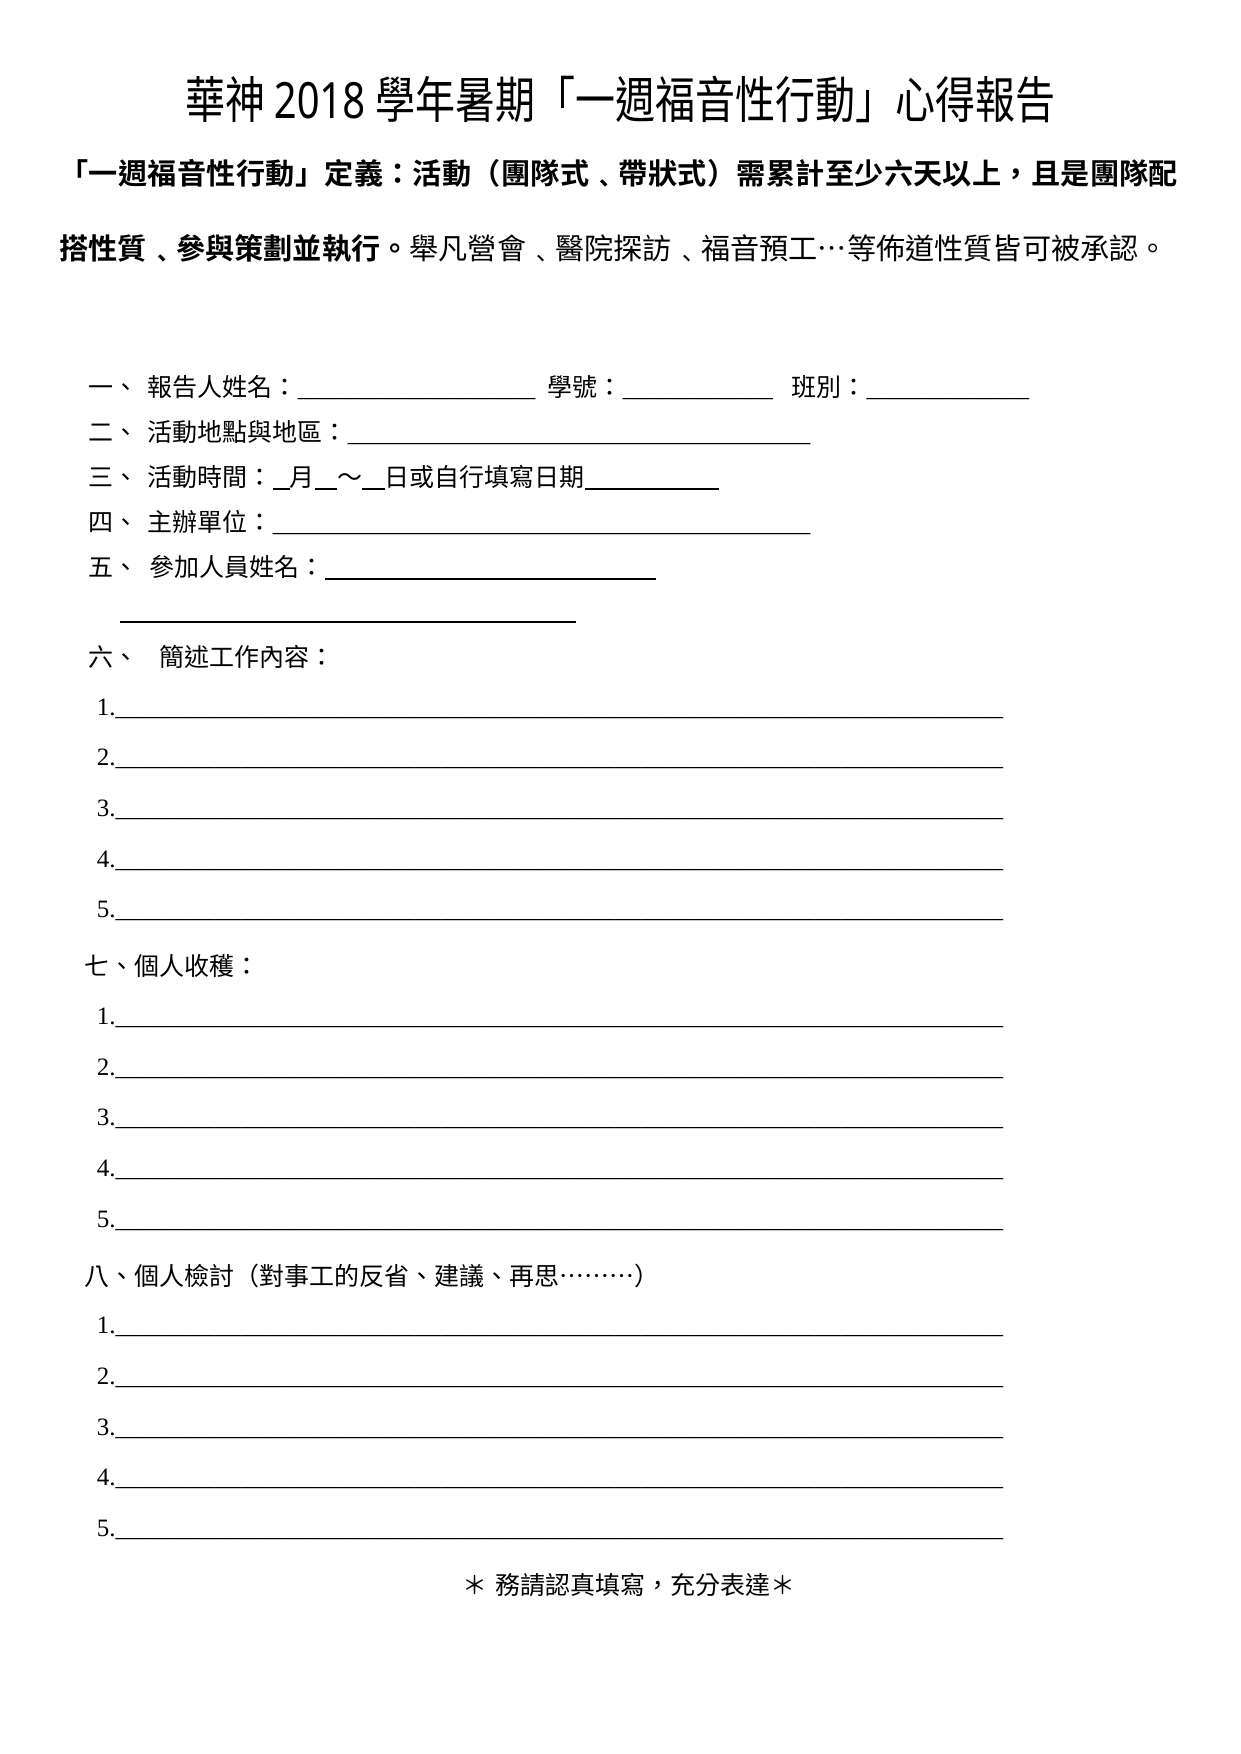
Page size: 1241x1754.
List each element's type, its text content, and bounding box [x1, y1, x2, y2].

text 「一週福音性行動」定義：活動（團隊式﹑帶狀式）需累計至少六天以上，且是團隊配搭性質﹑參與策劃並執行。舉凡營會﹑醫院探訪﹑福音預工…等佈道性質皆可被承認。 [59, 134, 1181, 284]
list 主辦單位：___________________________________________ [89, 502, 1181, 539]
list 活動時間： 月 ～ 日或自行填寫日期 [89, 457, 1181, 494]
text 華神 2018 學年暑期「一週福音性行動」心得報告 [59, 59, 1181, 134]
text 2._______________________________________________________________________ [59, 1047, 1181, 1085]
text 5._______________________________________________________________________ [59, 1509, 1181, 1546]
text 4._______________________________________________________________________ [59, 1458, 1181, 1496]
text 3._______________________________________________________________________ [59, 1407, 1181, 1445]
text 3._______________________________________________________________________ [59, 789, 1181, 826]
list 參加人員姓名： [88, 547, 1181, 584]
text 4._______________________________________________________________________ [59, 1149, 1181, 1186]
text 1._______________________________________________________________________ [59, 687, 1181, 725]
text 八、個人檢討（對事工的反省、建議、再思………） [59, 1256, 1181, 1293]
text 5._______________________________________________________________________ [59, 1199, 1181, 1237]
text 2._______________________________________________________________________ [59, 738, 1181, 776]
text 5._______________________________________________________________________ [59, 890, 1181, 927]
list 報告人姓名：___________________ 學號：____________ 班別：_____________ [89, 367, 1181, 404]
text 3._______________________________________________________________________ [59, 1098, 1181, 1136]
list 簡述工作內容： [89, 637, 1181, 674]
text 1._______________________________________________________________________ [59, 1306, 1181, 1344]
text 2._______________________________________________________________________ [59, 1357, 1181, 1394]
text 七、個人收穫： [59, 946, 1181, 984]
text 4._______________________________________________________________________ [59, 839, 1181, 877]
list 活動地點與地區：_____________________________________ [89, 412, 1181, 449]
list 務請認真填寫，充分表達＊ [76, 1565, 1181, 1602]
text 1._______________________________________________________________________ [59, 997, 1181, 1034]
